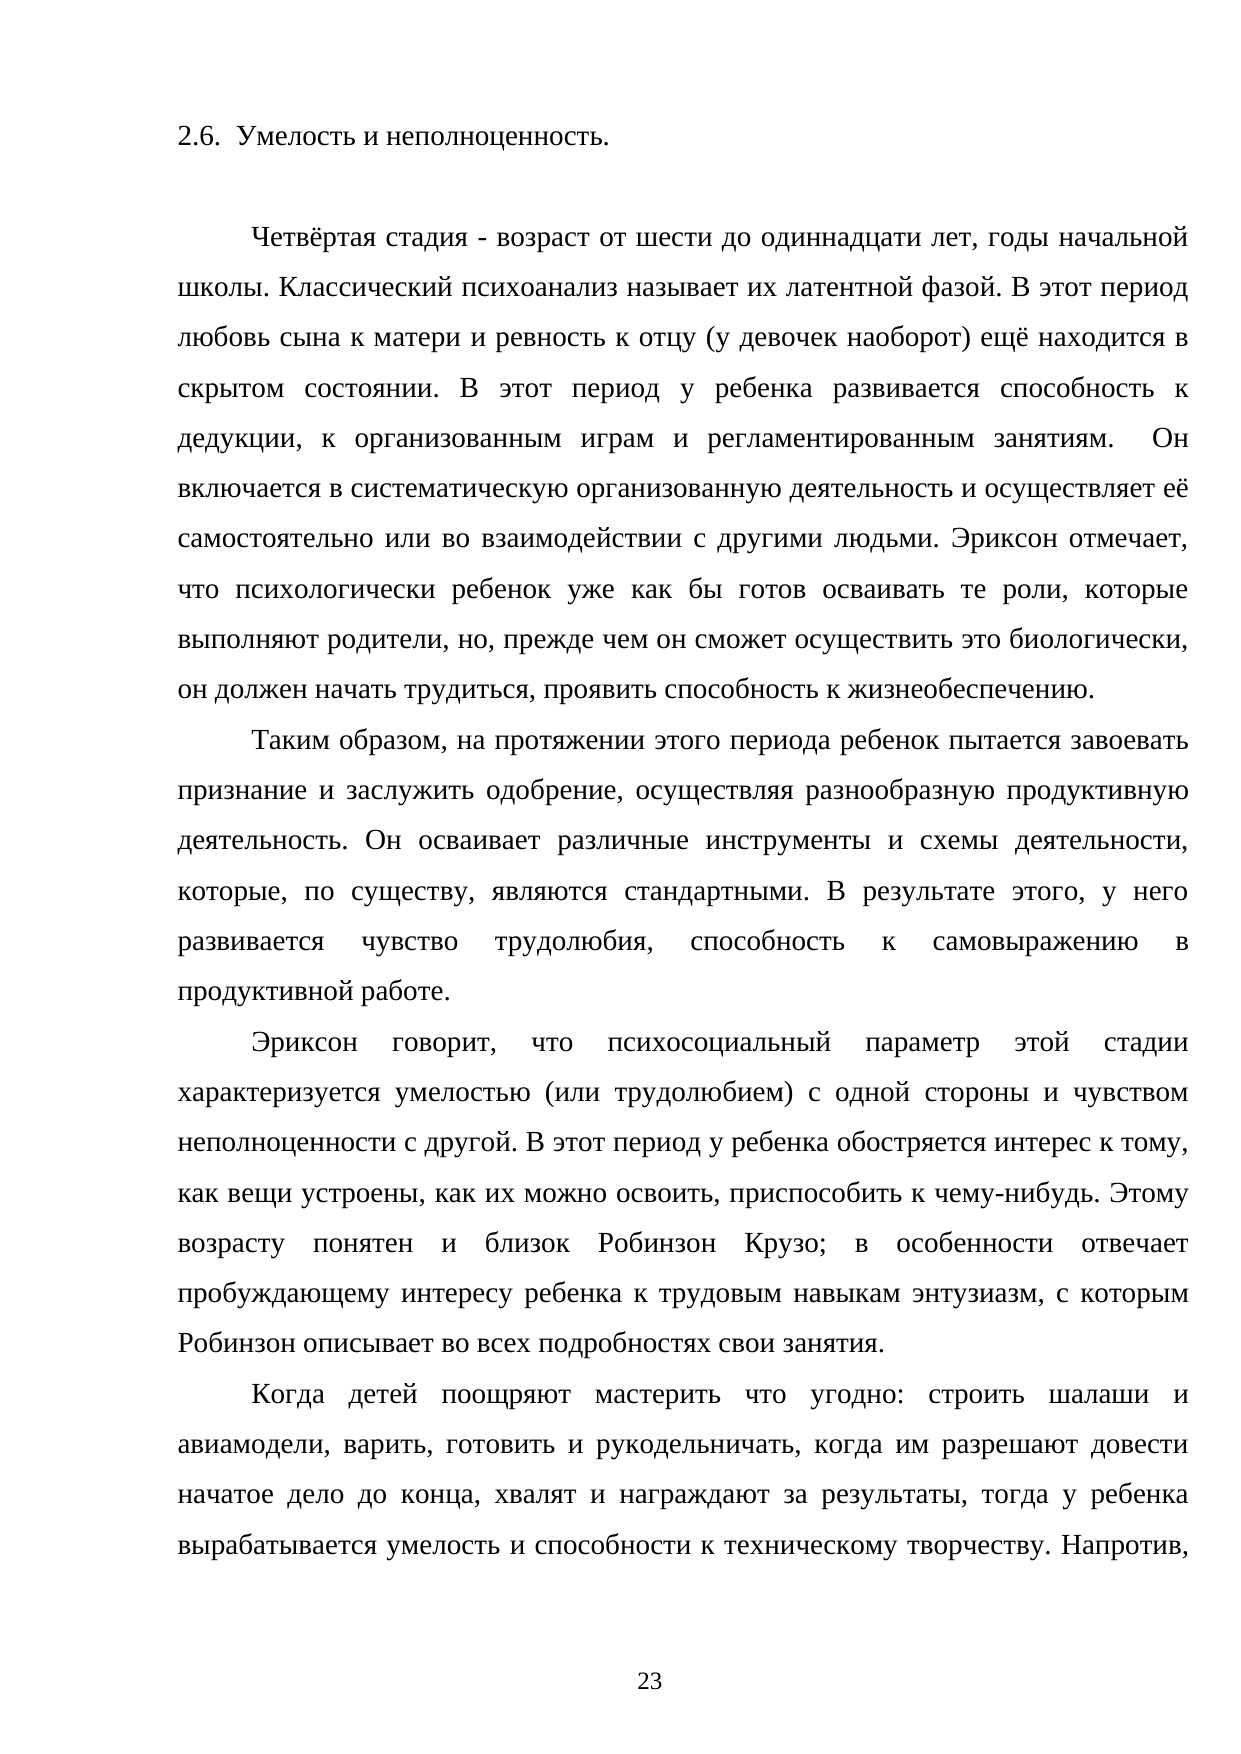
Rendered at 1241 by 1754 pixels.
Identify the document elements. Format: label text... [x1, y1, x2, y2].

text Четвёртая стадия - возраст от шести до одиннадцати лет, годы начальной школы. Классический психоанализ называет их латентной фазой. В этот период любовь сына к матери и ревность к отцу (у девочек наоборот) ещё находится в скрытом состоянии. В этот период у ребенка развивается способность к дедукции, к организованным играм и регламентированным занятиям. Он включается в систематическую организованную деятельность и осуществляет её самостоятельно или во взаимодействии с другими людьми. Эриксон отмечает, что психологически ребенок уже как бы готов осваивать те роли, которые выполняют родители, но, прежде чем он сможет осуществить это биологически, он должен начать трудиться, проявить способность к жизнеобеспечению. [177, 219, 1190, 705]
text Эриксон говорит, что психосоциальный параметр этой стадии характеризуется умелостью (или трудолюбием) с одной стороны и чувством неполноценности с другой. В этот период у ребенка обостряется интерес к тому, как вещи устроены, как их можно освоить, приспособить к чему-нибудь. Этому возрасту понятен и близок Робинзон Крузо; в особенности отвечает пробуждающему интересу ребенка к трудовым навыкам энтузиазм, с которым Робинзон описывает во всех подробностях свои занятия. [177, 1024, 1190, 1359]
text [177, 1376, 1190, 1560]
text Таким образом, на протяжении этого периода ребенок пытается завоевать признание и заслужить одобрение, осуществляя разнообразную продуктивную деятельность. Он осваивает различные инструменты и схемы деятельности, которые, по существу, являются стандартными. В результате этого, у него развивается чувство трудолюбия, способность к самовыражению в продуктивной работе. [177, 722, 1190, 1007]
text 2.6. Умелость и неполноценность. [177, 118, 1122, 152]
